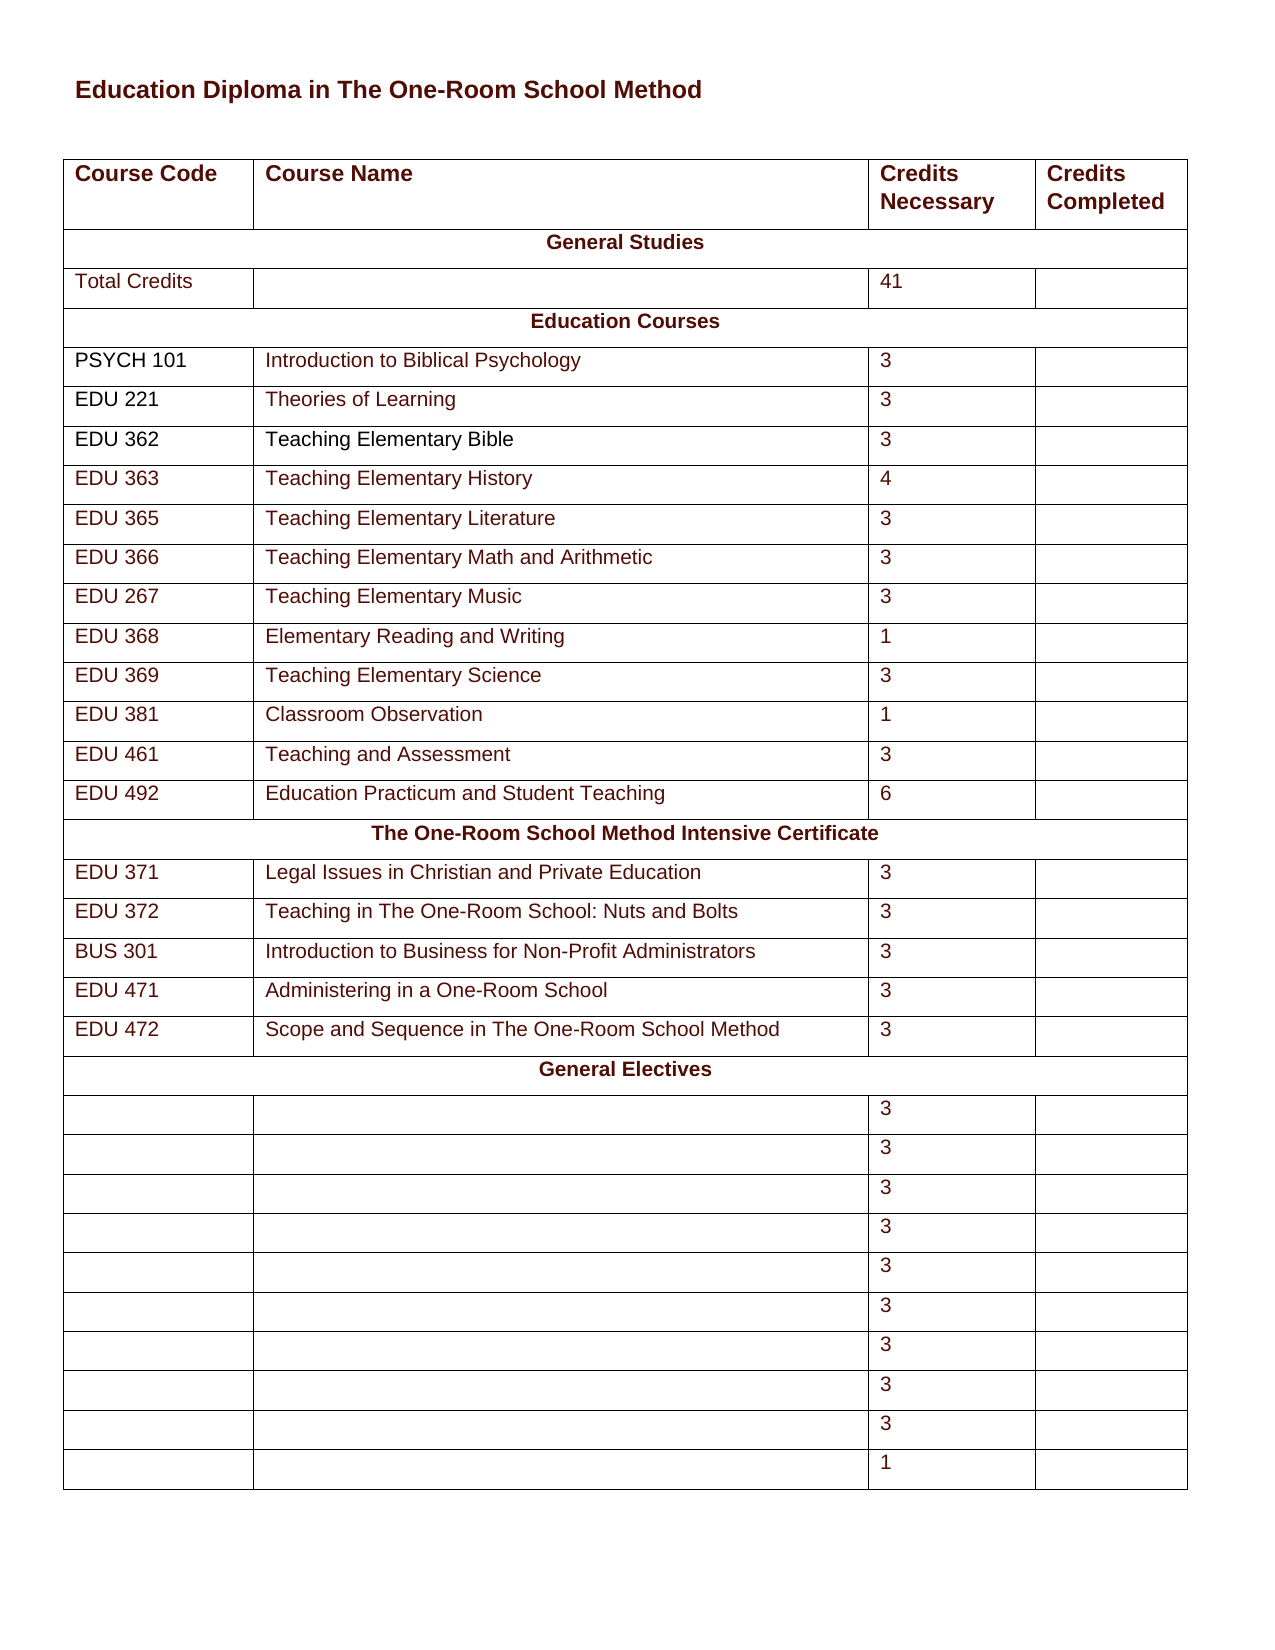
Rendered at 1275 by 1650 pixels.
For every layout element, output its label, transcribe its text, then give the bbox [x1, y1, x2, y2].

table_cell EDU 369 [64, 663, 253, 701]
table_cell [254, 1411, 868, 1449]
table_cell Legal Issues in Christian and Private Education [254, 860, 868, 898]
table_cell [1036, 663, 1187, 701]
table_cell [254, 1332, 868, 1370]
table_cell Teaching Elementary Science [254, 663, 868, 701]
table_cell [1036, 1096, 1187, 1134]
table_cell [1036, 1017, 1187, 1056]
table_cell 1 [869, 624, 1035, 662]
table_cell [1036, 1253, 1187, 1292]
table_cell [64, 1371, 253, 1410]
table_cell EDU 363 [64, 466, 253, 504]
table_cell Teaching in The One-Room School: Nuts and Bolts [254, 899, 868, 937]
table_cell Administering in a One-Room School [254, 978, 868, 1016]
table_cell [1036, 939, 1187, 977]
table_cell EDU 372 [64, 899, 253, 937]
table_cell 3 [869, 1371, 1035, 1410]
table_cell EDU 471 [64, 978, 253, 1016]
table_cell [1036, 702, 1187, 741]
table_cell 3 [869, 505, 1035, 544]
table_cell [254, 1096, 868, 1134]
table_cell [1036, 1214, 1187, 1252]
table_cell [1036, 466, 1187, 504]
table_cell 3 [869, 939, 1035, 977]
table_cell [64, 1450, 253, 1488]
table_cell [1036, 1135, 1187, 1173]
table_cell [1036, 505, 1187, 544]
table_cell 3 [869, 1253, 1035, 1292]
table_cell Total Credits [64, 269, 253, 308]
table_cell EDU 365 [64, 505, 253, 544]
table_cell EDU 366 [64, 545, 253, 583]
table_cell [1036, 978, 1187, 1016]
table_cell 3 [869, 742, 1035, 780]
table_cell [254, 1175, 868, 1213]
table_cell Scope and Sequence in The One-Room School Method [254, 1017, 868, 1056]
table_cell Classroom Observation [254, 702, 868, 741]
table_cell 41 [869, 269, 1035, 308]
table_cell [64, 1253, 253, 1292]
table_cell [1036, 899, 1187, 937]
table_cell 1 [869, 1450, 1035, 1488]
table_cell [1036, 545, 1187, 583]
table_cell Elementary Reading and Writing [254, 624, 868, 662]
table_cell 3 [869, 1332, 1035, 1370]
table_cell [1036, 427, 1187, 465]
table_cell [1036, 584, 1187, 622]
table_cell 3 [869, 860, 1035, 898]
table_cell 3 [869, 1411, 1035, 1449]
table_cell [254, 1450, 868, 1488]
table_cell Teaching Elementary Bible [254, 427, 868, 465]
table_cell [64, 1293, 253, 1331]
table_cell EDU 461 [64, 742, 253, 780]
table_cell Teaching and Assessment [254, 742, 868, 780]
table_cell 3 [869, 427, 1035, 465]
table_cell 3 [869, 584, 1035, 622]
table_cell [254, 1253, 868, 1292]
table_cell Teaching Elementary Music [254, 584, 868, 622]
table_cell Introduction to Business for Non-Profit Administrators [254, 939, 868, 977]
table_cell The One-Room School Method Intensive Certificate [64, 820, 1187, 859]
table_cell [64, 1135, 253, 1173]
table_cell [1036, 1332, 1187, 1370]
table_cell 3 [869, 1096, 1035, 1134]
table_header Credits Necessary [869, 160, 1035, 229]
table_cell EDU 381 [64, 702, 253, 741]
table_cell 3 [869, 1214, 1035, 1252]
table_cell [1036, 1411, 1187, 1449]
table_cell General Electives [64, 1057, 1187, 1095]
table_header Course Code [64, 160, 253, 229]
table_cell [64, 1411, 253, 1449]
table_cell [1036, 1371, 1187, 1410]
table_cell 3 [869, 1017, 1035, 1056]
table_cell Introduction to Biblical Psychology [254, 348, 868, 386]
table_cell EDU 492 [64, 781, 253, 819]
table_cell 3 [869, 663, 1035, 701]
table_header Course Name [254, 160, 868, 229]
table_cell EDU 371 [64, 860, 253, 898]
table_cell [254, 269, 868, 308]
table_cell Teaching Elementary History [254, 466, 868, 504]
table_cell Education Practicum and Student Teaching [254, 781, 868, 819]
table_cell [64, 1214, 253, 1252]
table_cell PSYCH 101 [64, 348, 253, 386]
table_cell [254, 1214, 868, 1252]
table_cell 3 [869, 899, 1035, 937]
table_cell Theories of Learning [254, 387, 868, 426]
table_cell [1036, 742, 1187, 780]
text Education Diploma in The One-Room School Method [75, 75, 1200, 104]
table_cell 1 [869, 702, 1035, 741]
table_cell EDU 221 [64, 387, 253, 426]
table_cell [1036, 1450, 1187, 1488]
table_cell [64, 1096, 253, 1134]
table_cell [1036, 860, 1187, 898]
table_cell [1036, 624, 1187, 662]
table_cell [1036, 1293, 1187, 1331]
table_cell [1036, 269, 1187, 308]
table_cell EDU 362 [64, 427, 253, 465]
table_cell EDU 368 [64, 624, 253, 662]
table_cell [64, 1175, 253, 1213]
table_cell 3 [869, 1175, 1035, 1213]
table_cell EDU 472 [64, 1017, 253, 1056]
table_cell EDU 267 [64, 584, 253, 622]
table_cell BUS 301 [64, 939, 253, 977]
table_cell Education Courses [64, 309, 1187, 347]
table_cell Teaching Elementary Literature [254, 505, 868, 544]
table_cell [1036, 348, 1187, 386]
table_cell 4 [869, 466, 1035, 504]
table_cell [64, 1332, 253, 1370]
table_cell 3 [869, 1293, 1035, 1331]
table_cell 3 [869, 545, 1035, 583]
table_cell 3 [869, 348, 1035, 386]
table_cell [1036, 387, 1187, 426]
table_cell [1036, 781, 1187, 819]
table_header Credits Completed [1036, 160, 1187, 229]
table_cell General Studies [64, 230, 1187, 268]
table_cell Teaching Elementary Math and Arithmetic [254, 545, 868, 583]
table_cell 3 [869, 387, 1035, 426]
table_cell 3 [869, 1135, 1035, 1173]
table_cell [254, 1293, 868, 1331]
table_cell [254, 1135, 868, 1173]
table_cell 3 [869, 978, 1035, 1016]
table_cell 6 [869, 781, 1035, 819]
table_cell [1036, 1175, 1187, 1213]
table_cell [254, 1371, 868, 1410]
